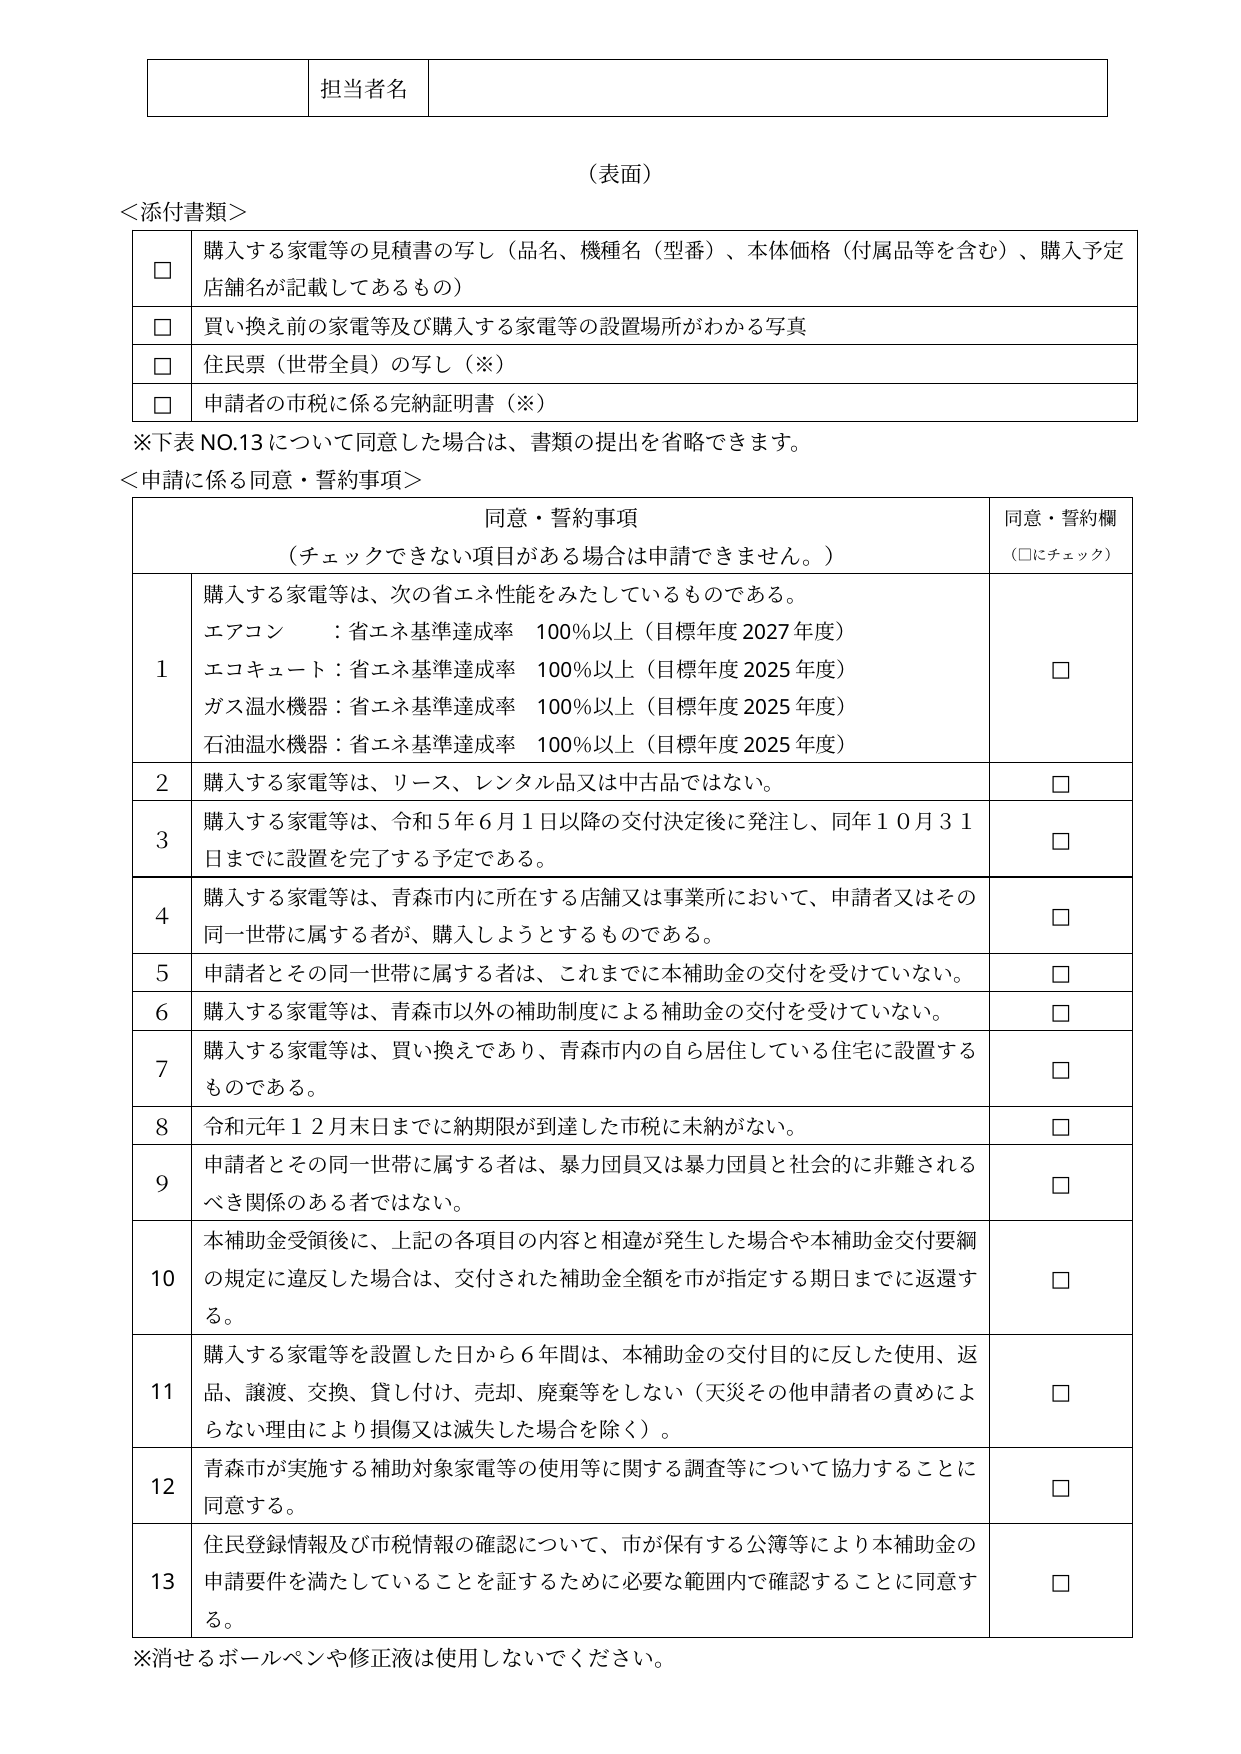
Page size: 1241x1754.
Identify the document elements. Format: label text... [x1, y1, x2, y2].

table_cell □ [990, 954, 1132, 991]
table_cell 購入する家電等は、青森市以外の補助制度による補助金の交付を受けていない。 [192, 992, 989, 1029]
table_cell ４ [133, 878, 191, 952]
table_cell 住民票（世帯全員）の写し（※） [192, 345, 1137, 383]
table_cell 令和元年１２月末日までに納期限が到達した市税に未納がない。 [192, 1107, 989, 1144]
table_cell □ [990, 1031, 1132, 1106]
table_cell □ [990, 1448, 1132, 1523]
table_cell 申請者の市税に係る完納証明書（※） [192, 384, 1137, 421]
table_cell 購入する家電等は、リース、レンタル品又は中古品ではない。 [192, 763, 989, 800]
table_cell ５ [133, 954, 191, 991]
table_cell □ [990, 1221, 1132, 1334]
table_cell 13 [133, 1524, 191, 1637]
table_cell 購入する家電等は、青森市内に所在する店舗又は事業所において、申請者又はその同一世帯に属する者が、購入しようとするものである。 [192, 878, 989, 952]
table_cell □ [990, 1107, 1132, 1144]
table_cell □ [990, 878, 1132, 952]
table_cell 申請者とその同一世帯に属する者は、これまでに本補助金の交付を受けていない。 [192, 954, 989, 991]
text ※消せるボールペンや修正液は使用しないでください。 [133, 1638, 1063, 1675]
table_cell ６ [133, 992, 191, 1029]
table_cell □ [133, 345, 191, 383]
table_cell □ [990, 1145, 1132, 1220]
text ＜添付書類＞ [118, 192, 1063, 229]
table_cell 購入する家電等を設置した日から６年間は、本補助金の交付目的に反した使用、返品、譲渡、交換、貸し付け、売却、廃棄等をしない（天災その他申請者の責めによらない理由により損傷又は滅失した場合を除く）。 [192, 1335, 989, 1447]
table_cell [429, 60, 1107, 116]
table_cell 担当者名 [309, 60, 428, 116]
table_header 購入する家電等の見積書の写し（品名、機種名（型番）、本体価格（付属品等を含む）、購入予定店舗名が記載してあるもの） [192, 231, 1137, 306]
table_cell □ [990, 801, 1132, 876]
table_cell ７ [133, 1031, 191, 1106]
text ＜申請に係る同意・誓約事項＞ [118, 460, 1063, 497]
table_cell ３ [133, 801, 191, 876]
table_cell 購入する家電等は、買い換えであり、青森市内の自ら居住している住宅に設置するものである。 [192, 1031, 989, 1106]
table_header 同意・誓約欄 （□にチェック） [990, 498, 1132, 573]
table_cell 買い換え前の家電等及び購入する家電等の設置場所がわかる写真 [192, 307, 1137, 344]
table_cell □ [133, 384, 191, 421]
table_cell 11 [133, 1335, 191, 1447]
table_header 同意・誓約事項 （チェックできない項目がある場合は申請できません。） [133, 498, 989, 573]
text ※下表NO.13について同意した場合は、書類の提出を省略できます。 [133, 422, 1063, 460]
table_cell 購入する家電等は、次の省エネ性能をみたしているものである。 エアコン ：省エネ基準達成率 100％以上（目標年度2027年度） エコキュート：省エネ基準達成率 100％以上（目標年度2025年度） ガス温水機器：省エネ基準達成率 100％以上（目標年度2025年度） 石油温水機器：省エネ基準達成率 100％以上（目標年度2025年度） [192, 574, 989, 762]
table_cell ９ [133, 1145, 191, 1220]
table_cell ２ [133, 763, 191, 800]
table_cell □ [990, 574, 1132, 762]
table_cell 12 [133, 1448, 191, 1523]
table_cell １ [133, 574, 191, 762]
table_cell 青森市が実施する補助対象家電等の使用等に関する調査等について協力することに同意する。 [192, 1448, 989, 1523]
table_cell □ [990, 1335, 1132, 1447]
table_cell 本補助金受領後に、上記の各項目の内容と相違が発生した場合や本補助金交付要綱の規定に違反した場合は、交付された補助金全額を市が指定する期日までに返還する。 [192, 1221, 989, 1334]
table_cell □ [990, 1524, 1132, 1637]
table_cell ８ [133, 1107, 191, 1144]
table_cell □ [990, 992, 1132, 1029]
table_cell 申請者とその同一世帯に属する者は、暴力団員又は暴力団員と社会的に非難されるべき関係のある者ではない。 [192, 1145, 989, 1220]
table_header □ [133, 231, 191, 306]
table_cell □ [990, 763, 1132, 800]
text （表面） [177, 154, 1063, 192]
table_cell 購入する家電等は、令和５年６月１日以降の交付決定後に発注し、同年１０月３１日までに設置を完了する予定である。 [192, 801, 989, 876]
table_cell 住民登録情報及び市税情報の確認について、市が保有する公簿等により本補助金の申請要件を満たしていることを証するために必要な範囲内で確認することに同意する。 [192, 1524, 989, 1637]
table_cell □ [133, 307, 191, 344]
table_cell 10 [133, 1221, 191, 1334]
